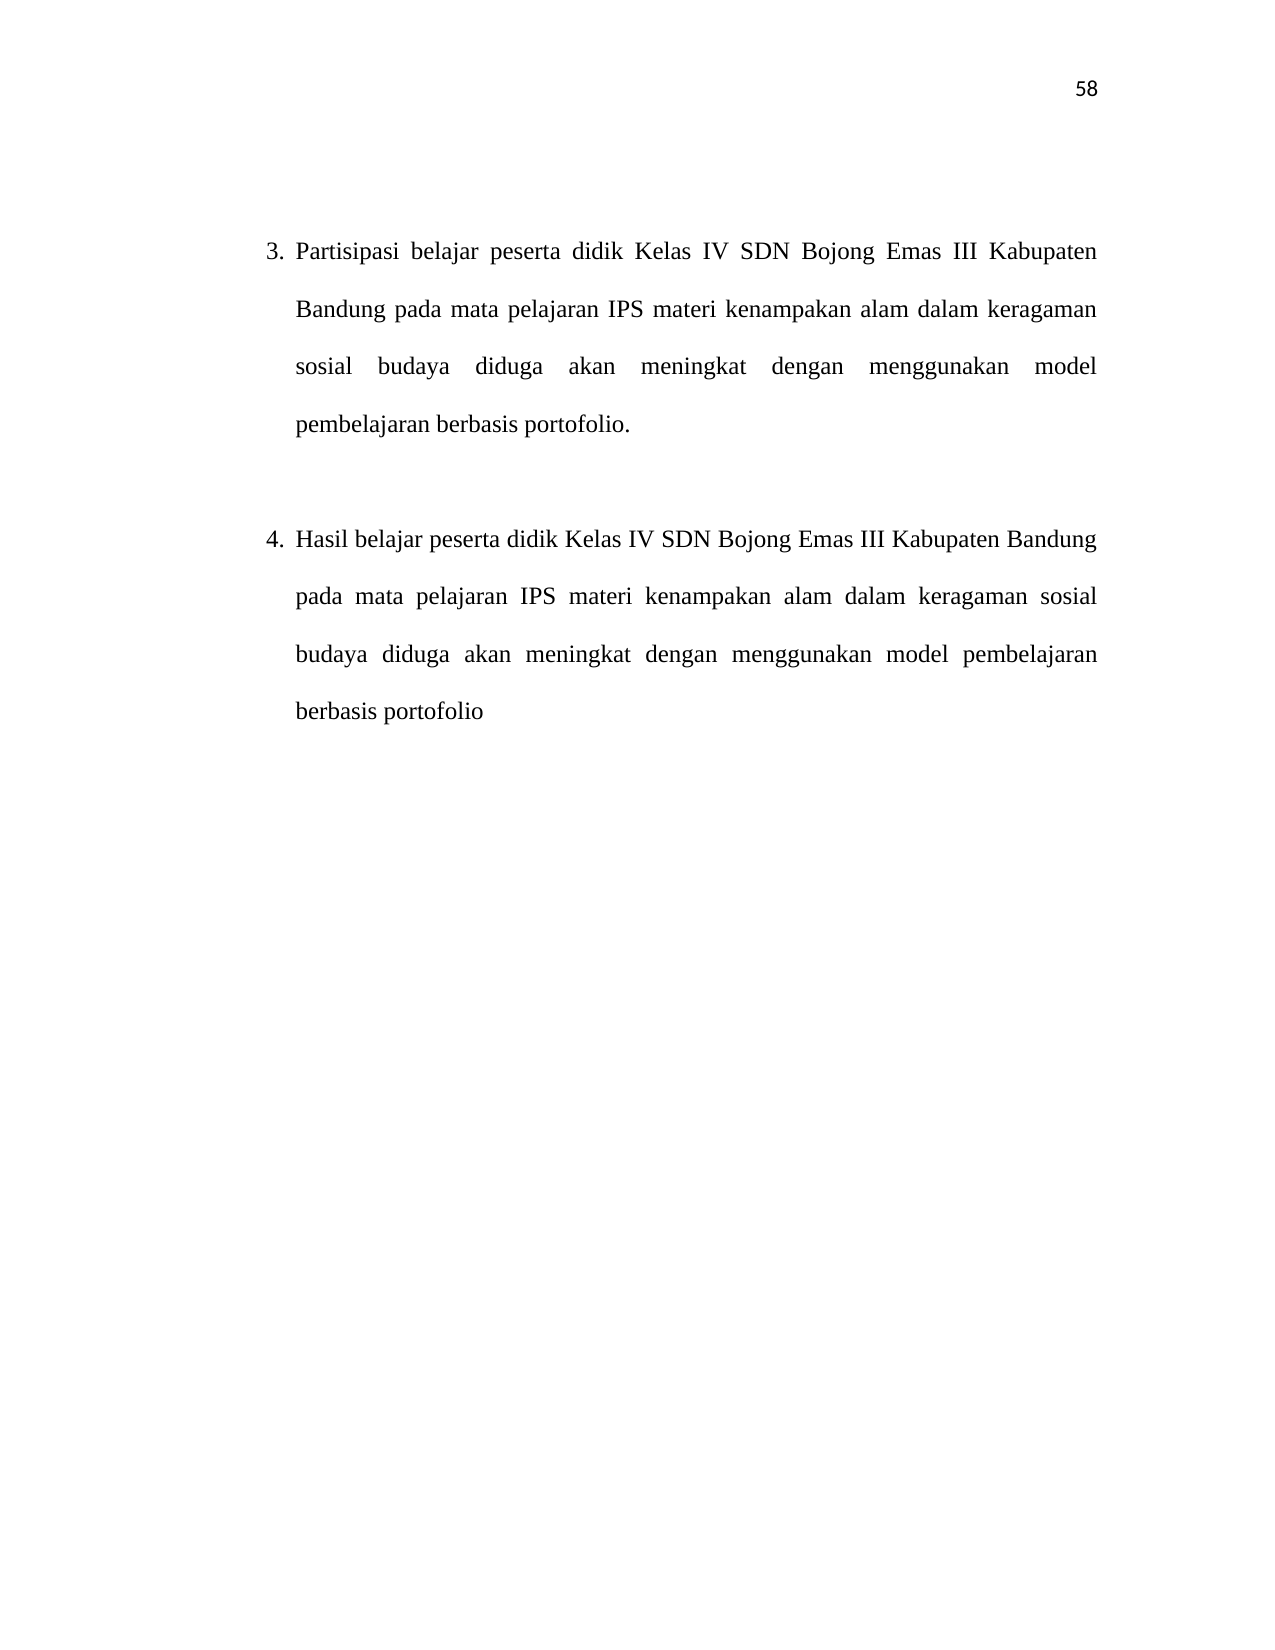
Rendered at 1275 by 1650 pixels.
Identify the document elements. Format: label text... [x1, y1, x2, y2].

list Hasil belajar peserta didik Kelas IV SDN Bojong Emas III Kabupaten Bandung pada mata pelajaran IPS materi kenampakan alam dalam keragaman sosial budaya diduga akan meningkat dengan menggunakan model pembelajaran berbasis portofolio [266, 524, 1098, 725]
list Partisipasi belajar peserta didik Kelas IV SDN Bojong Emas III Kabupaten Bandung pada mata pelajaran IPS materi kenampakan alam dalam keragaman sosial budaya diduga akan meningkat dengan menggunakan model pembelajaran berbasis portofolio. [266, 236, 1098, 437]
